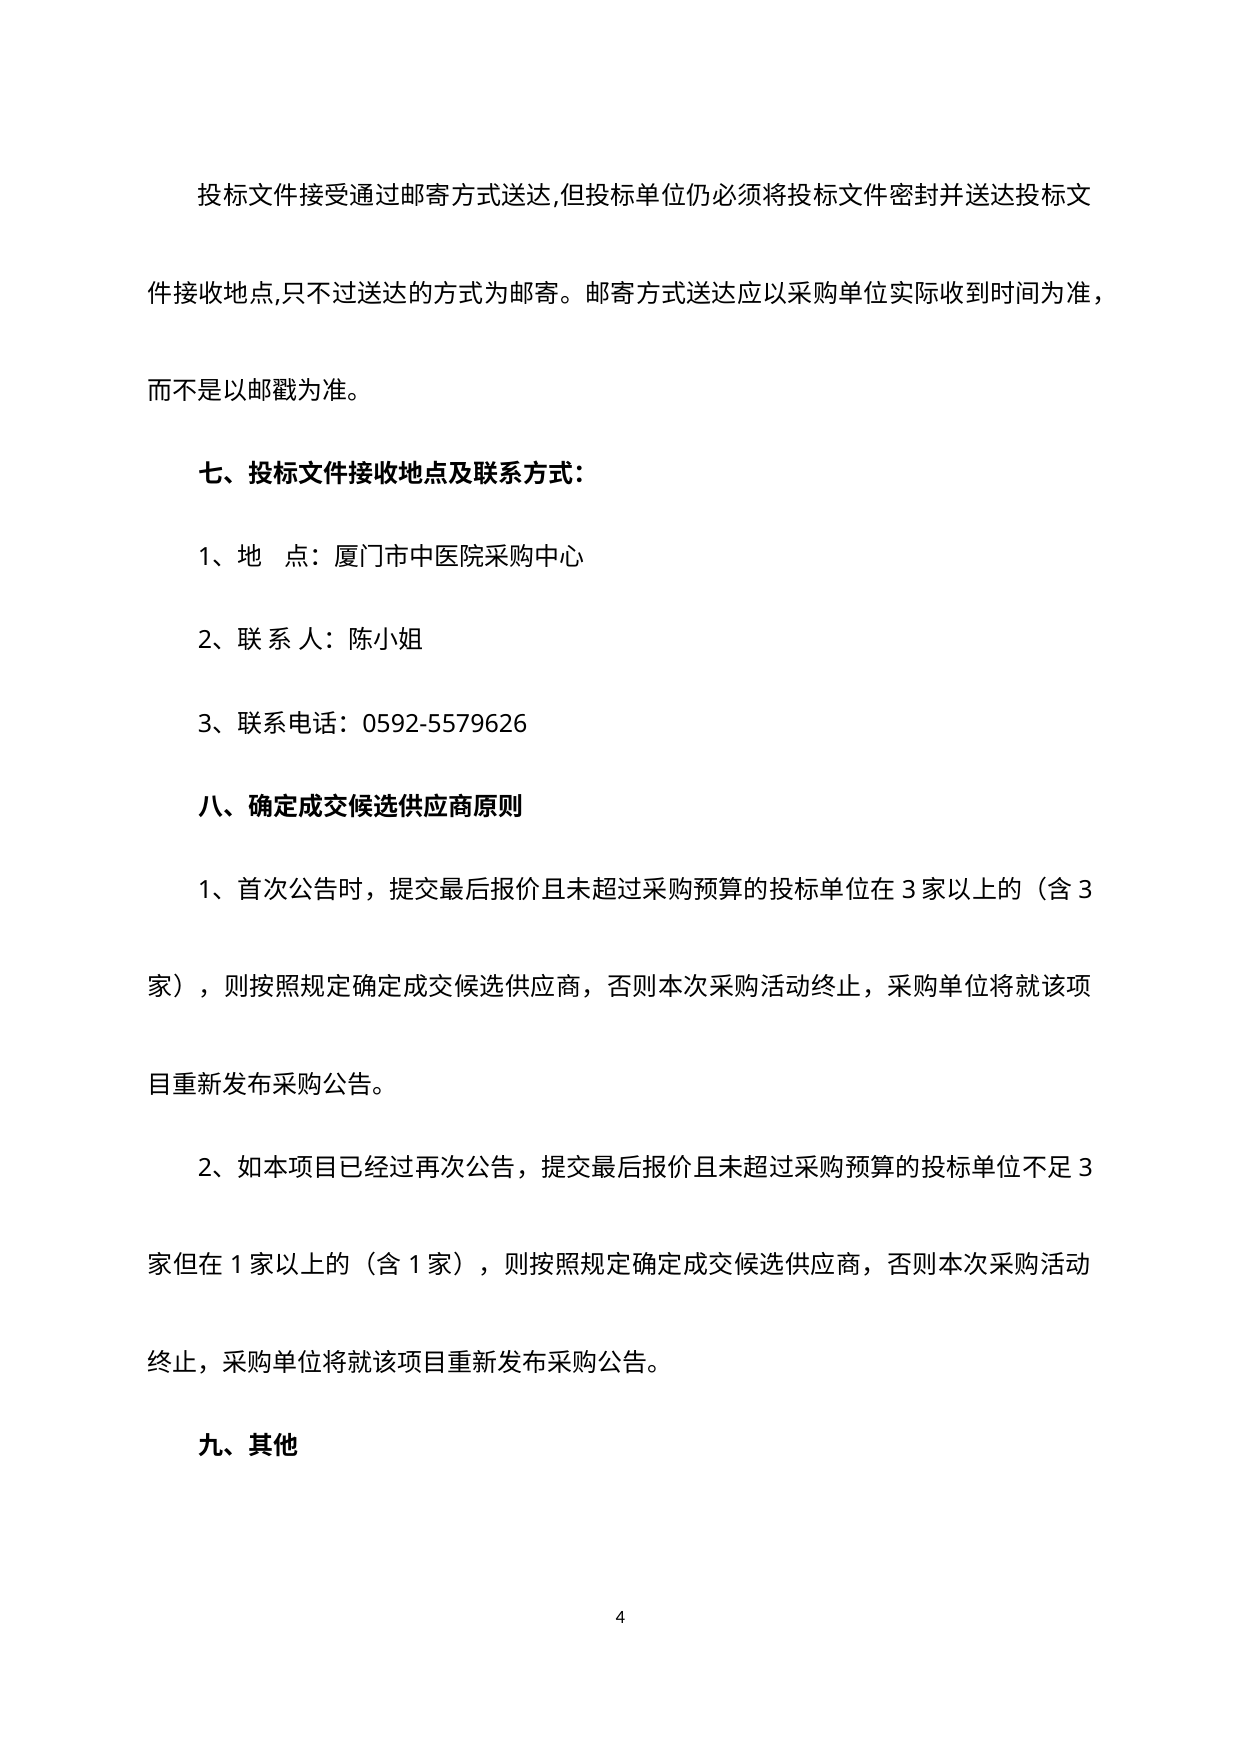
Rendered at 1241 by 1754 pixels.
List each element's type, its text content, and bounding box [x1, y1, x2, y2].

text 七、投标文件接收地点及联系方式： [148, 439, 1092, 504]
text 2、联 系 人：陈小姐 [148, 606, 1092, 671]
text 1、地 点：厦门市中医院采购中心 [148, 522, 1092, 587]
text 1、首次公告时，提交最后报价且未超过采购预算的投标单位在3家以上的（含3家），则按照规定确定成交候选供应商，否则本次采购活动终止，采购单位将就该项目重新发布采购公告。 [148, 855, 1092, 1115]
text 3、联系电话：0592-5579626 [148, 689, 1092, 754]
text 投标文件接受通过邮寄方式送达,但投标单位仍必须将投标文件密封并送达投标文件接收地点,只不过送达的方式为邮寄。邮寄方式送达应以采购单位实际收到时间为准，而不是以邮戳为准。 [148, 161, 1092, 421]
text 九、其他 [148, 1411, 1092, 1476]
text 2、如本项目已经过再次公告，提交最后报价且未超过采购预算的投标单位不足3家但在1家以上的（含1家），则按照规定确定成交候选供应商，否则本次采购活动终止，采购单位将就该项目重新发布采购公告。 [148, 1133, 1092, 1393]
text 八、确定成交候选供应商原则 [148, 772, 1092, 837]
